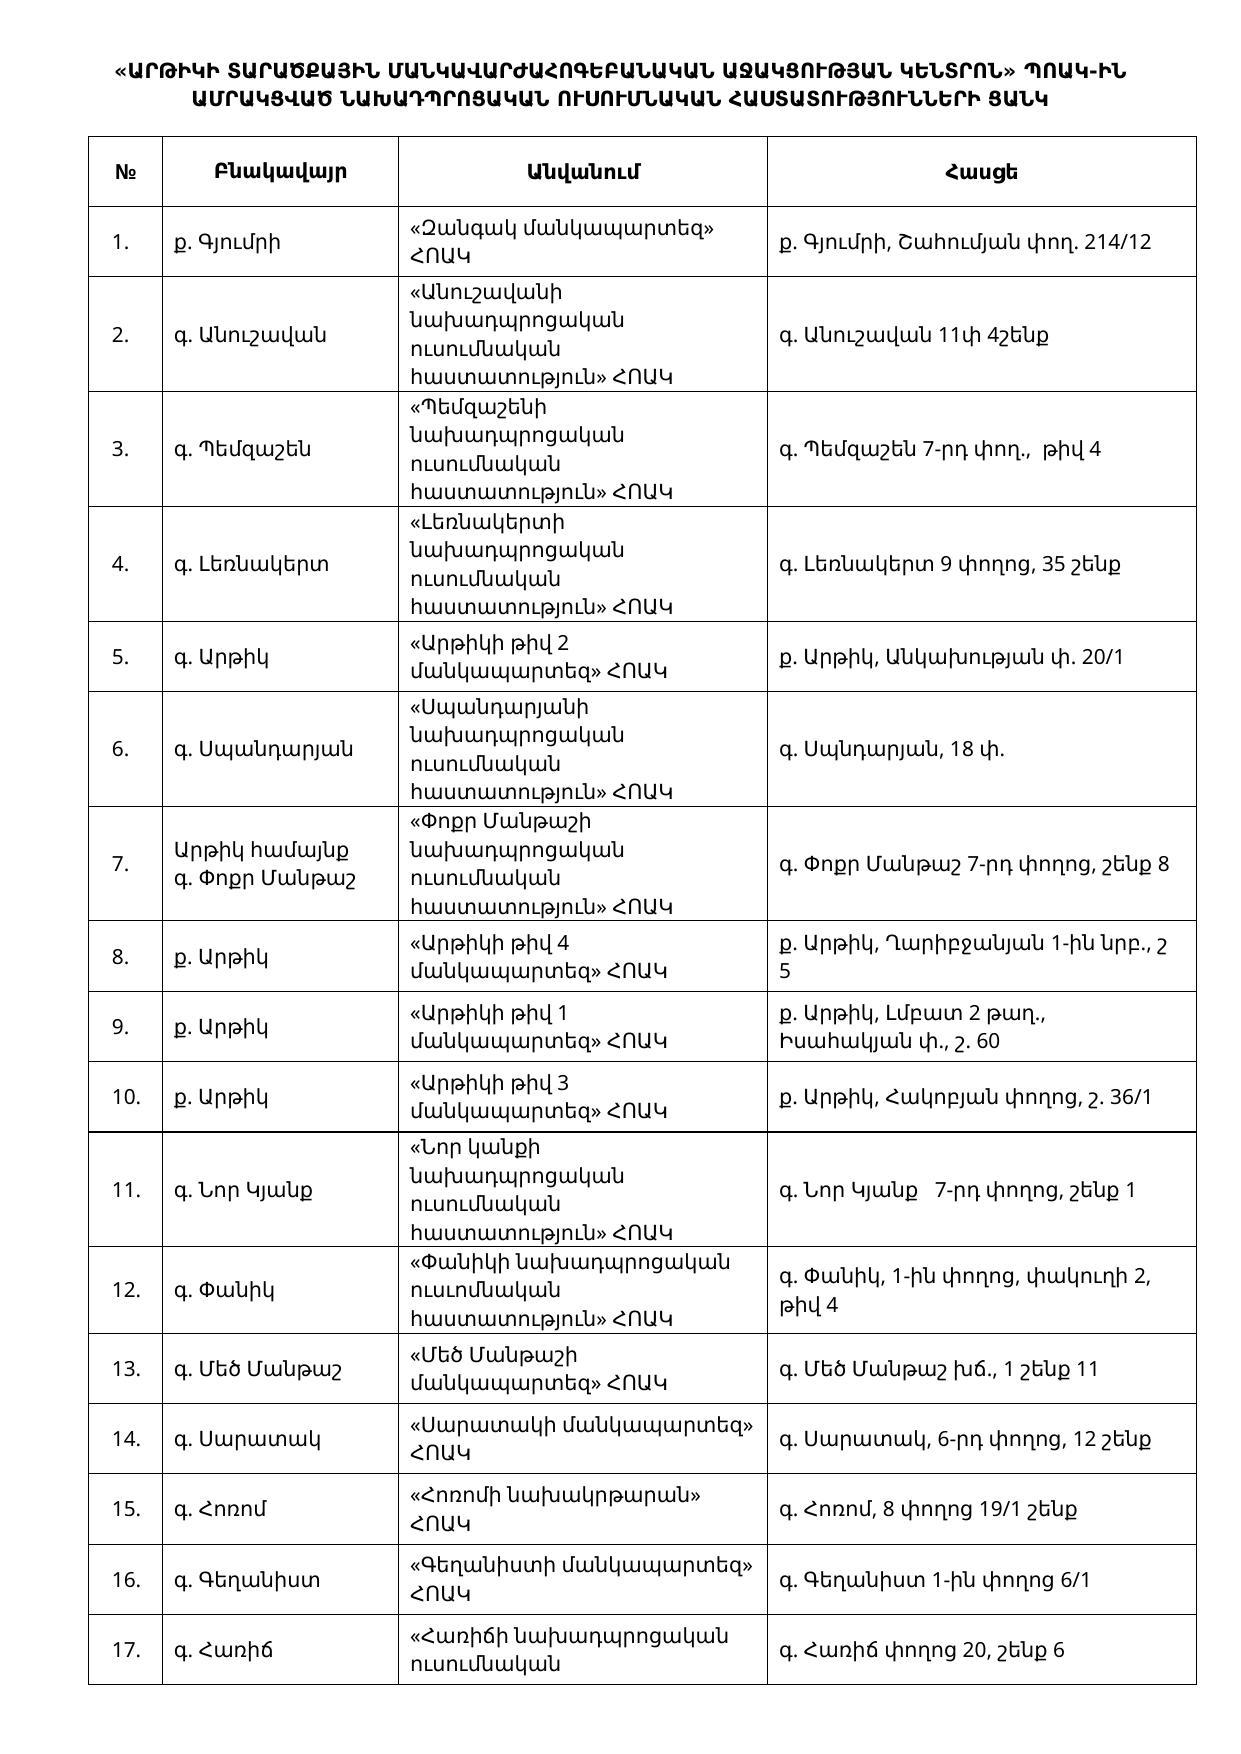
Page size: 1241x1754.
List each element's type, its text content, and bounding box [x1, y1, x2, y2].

table_cell «Արթիկի թիվ 3 մանկապարտեզ» ՀՈԱԿ [399, 1062, 767, 1131]
table_cell «Լեռնակերտի նախադպրոցական ուսումնական հաստատություն» ՀՈԱԿ [399, 507, 767, 621]
table_cell «Գեղանիստի մանկապարտեզ» ՀՈԱԿ [399, 1545, 767, 1614]
table_header Անվանում [399, 137, 767, 206]
table_header Բնակավայր [163, 137, 398, 206]
table_cell «Սարատակի մանկապարտեզ» ՀՈԱԿ [399, 1404, 767, 1473]
table_cell գ. Հոռոմ [163, 1474, 398, 1543]
table_cell գ. Անուշավան [163, 277, 398, 391]
table_cell ք. Արթիկ, Հակոբյան փողոց, շ. 36/1 [768, 1062, 1196, 1131]
table_cell [89, 1062, 162, 1131]
table_header № [89, 137, 162, 206]
table_cell «Նոր կանքի նախադպրոցական ուսումնական հաստատություն» ՀՈԱԿ [399, 1133, 767, 1246]
table_cell [89, 277, 162, 391]
table_cell գ. Նոր Կյանք 7-րդ փողոց, շենք 1 [768, 1133, 1196, 1246]
table_cell գ. Մեծ Մանթաշ [163, 1334, 398, 1403]
table_cell [89, 1247, 162, 1332]
table_cell գ. Անուշավան 11փ 4շենք [768, 277, 1196, 391]
table_cell ք. Արթիկ, Ղարիբջանյան 1-ին նրբ., շ 5 [768, 921, 1196, 991]
table_cell ք. Արթիկ, Լմբատ 2 թաղ., Իսահակյան փ., շ. 60 [768, 992, 1196, 1061]
table_cell գ. Սարատակ [163, 1404, 398, 1473]
table_cell «Փոքր Մանթաշի նախադպրոցական ուսումնական հաստատություն» ՀՈԱԿ [399, 807, 767, 920]
table_cell ք. Արթիկ [163, 1062, 398, 1131]
table_cell գ. Լեռնակերտ 9 փողոց, 35 շենք [768, 507, 1196, 621]
table_cell գ. Պեմզաշեն [163, 392, 398, 506]
table_cell գ. Սարատակ, 6-րդ փողոց, 12 շենք [768, 1404, 1196, 1473]
table_cell «Անուշավանի նախադպրոցական ուսումնական հաստատություն» ՀՈԱԿ [399, 277, 767, 391]
table_cell [89, 392, 162, 506]
table_cell ք. Գյումրի, Շահումյան փող. 214/12 [768, 207, 1196, 276]
table_cell ք. Արթիկ [163, 992, 398, 1061]
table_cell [768, 1615, 1196, 1684]
table_cell գ. Սպնդարյան, 18 փ. [768, 692, 1196, 806]
table_cell [89, 1133, 162, 1246]
table_cell [89, 807, 162, 920]
table_cell «Սպանդարյանի նախադպրոցական ուսումնական հաստատություն» ՀՈԱԿ [399, 692, 767, 806]
table_cell «Արթիկի թիվ 2 մանկապարտեզ» ՀՈԱԿ [399, 622, 767, 691]
table_cell [89, 1545, 162, 1614]
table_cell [399, 1615, 767, 1684]
table_cell ք. Գյումրի [163, 207, 398, 276]
table_cell գ. Փանիկ, 1-ին փողոց, փակուղի 2, թիվ 4 [768, 1247, 1196, 1332]
table_cell գ. Արթիկ [163, 622, 398, 691]
table_cell գ. Լեռնակերտ [163, 507, 398, 621]
table_cell ք. Արթիկ [163, 921, 398, 991]
table_cell «Փանիկի նախադպրոցական ուսւոմնական հաստատություն» ՀՈԱԿ [399, 1247, 767, 1332]
table_cell գ. Հոռոմ, 8 փողոց 19/1 շենք [768, 1474, 1196, 1543]
table_cell [89, 1404, 162, 1473]
table_cell «Արթիկի թիվ 4 մանկապարտեզ» ՀՈԱԿ [399, 921, 767, 991]
table_cell [89, 622, 162, 691]
table_cell գ. Սպանդարյան [163, 692, 398, 806]
table_cell «Մեծ Մանթաշի մանկապարտեզ» ՀՈԱԿ [399, 1334, 767, 1403]
table_cell [89, 692, 162, 806]
table_cell [89, 207, 162, 276]
table_cell գ. Մեծ Մանթաշ խճ., 1 շենք 11 [768, 1334, 1196, 1403]
table_header Հասցե [768, 137, 1196, 206]
table_cell ք. Արթիկ, Անկախության փ. 20/1 [768, 622, 1196, 691]
table_cell «Պեմզաշենի նախադպրոցական ուսումնական հաստատություն» ՀՈԱԿ [399, 392, 767, 506]
table_cell գ. Գեղանիստ [163, 1545, 398, 1614]
text «ԱՐԹԻԿԻ ՏԱՐԱԾՔԱՅԻՆ ՄԱՆԿԱՎԱՐԺԱՀՈԳԵԲԱՆԱԿԱՆ ԱՋԱԿՑՈՒԹՅԱՆ ԿԵՆՏՐՈՆ» ՊՈԱԿ-ԻՆ ԱՄՐԱԿՑՎԱԾ ՆԱԽԱԴՊՐՈՑԱԿԱՆ ՈՒՍՈՒՄՆԱԿԱՆ ՀԱՍՏԱՏՈՒԹՅՈՒՆՆԵՐԻ ՑԱՆԿ [89, 59, 1152, 111]
table_cell [89, 921, 162, 991]
table_cell [89, 992, 162, 1061]
table_cell [89, 507, 162, 621]
table_cell գ. Փոքր Մանթաշ 7-րդ փողոց, շենք 8 [768, 807, 1196, 920]
table_cell գ. Փանիկ [163, 1247, 398, 1332]
table_cell [89, 1615, 162, 1684]
table_cell գ. Հառիճ [163, 1615, 398, 1684]
table_cell գ. Նոր Կյանք [163, 1133, 398, 1246]
table_cell գ. Պեմզաշեն 7-րդ փող., թիվ 4 [768, 392, 1196, 506]
table_cell [89, 1474, 162, 1543]
table_cell «Զանգակ մանկապարտեզ» ՀՈԱԿ [399, 207, 767, 276]
table_cell Արթիկ համայնք գ. Փոքր Մանթաշ [163, 807, 398, 920]
table_cell «Արթիկի թիվ 1 մանկապարտեզ» ՀՈԱԿ [399, 992, 767, 1061]
table_cell «Հոռոմի նախակրթարան» ՀՈԱԿ [399, 1474, 767, 1543]
table_cell [89, 1334, 162, 1403]
table_cell գ. Գեղանիստ 1-ին փողոց 6/1 [768, 1545, 1196, 1614]
